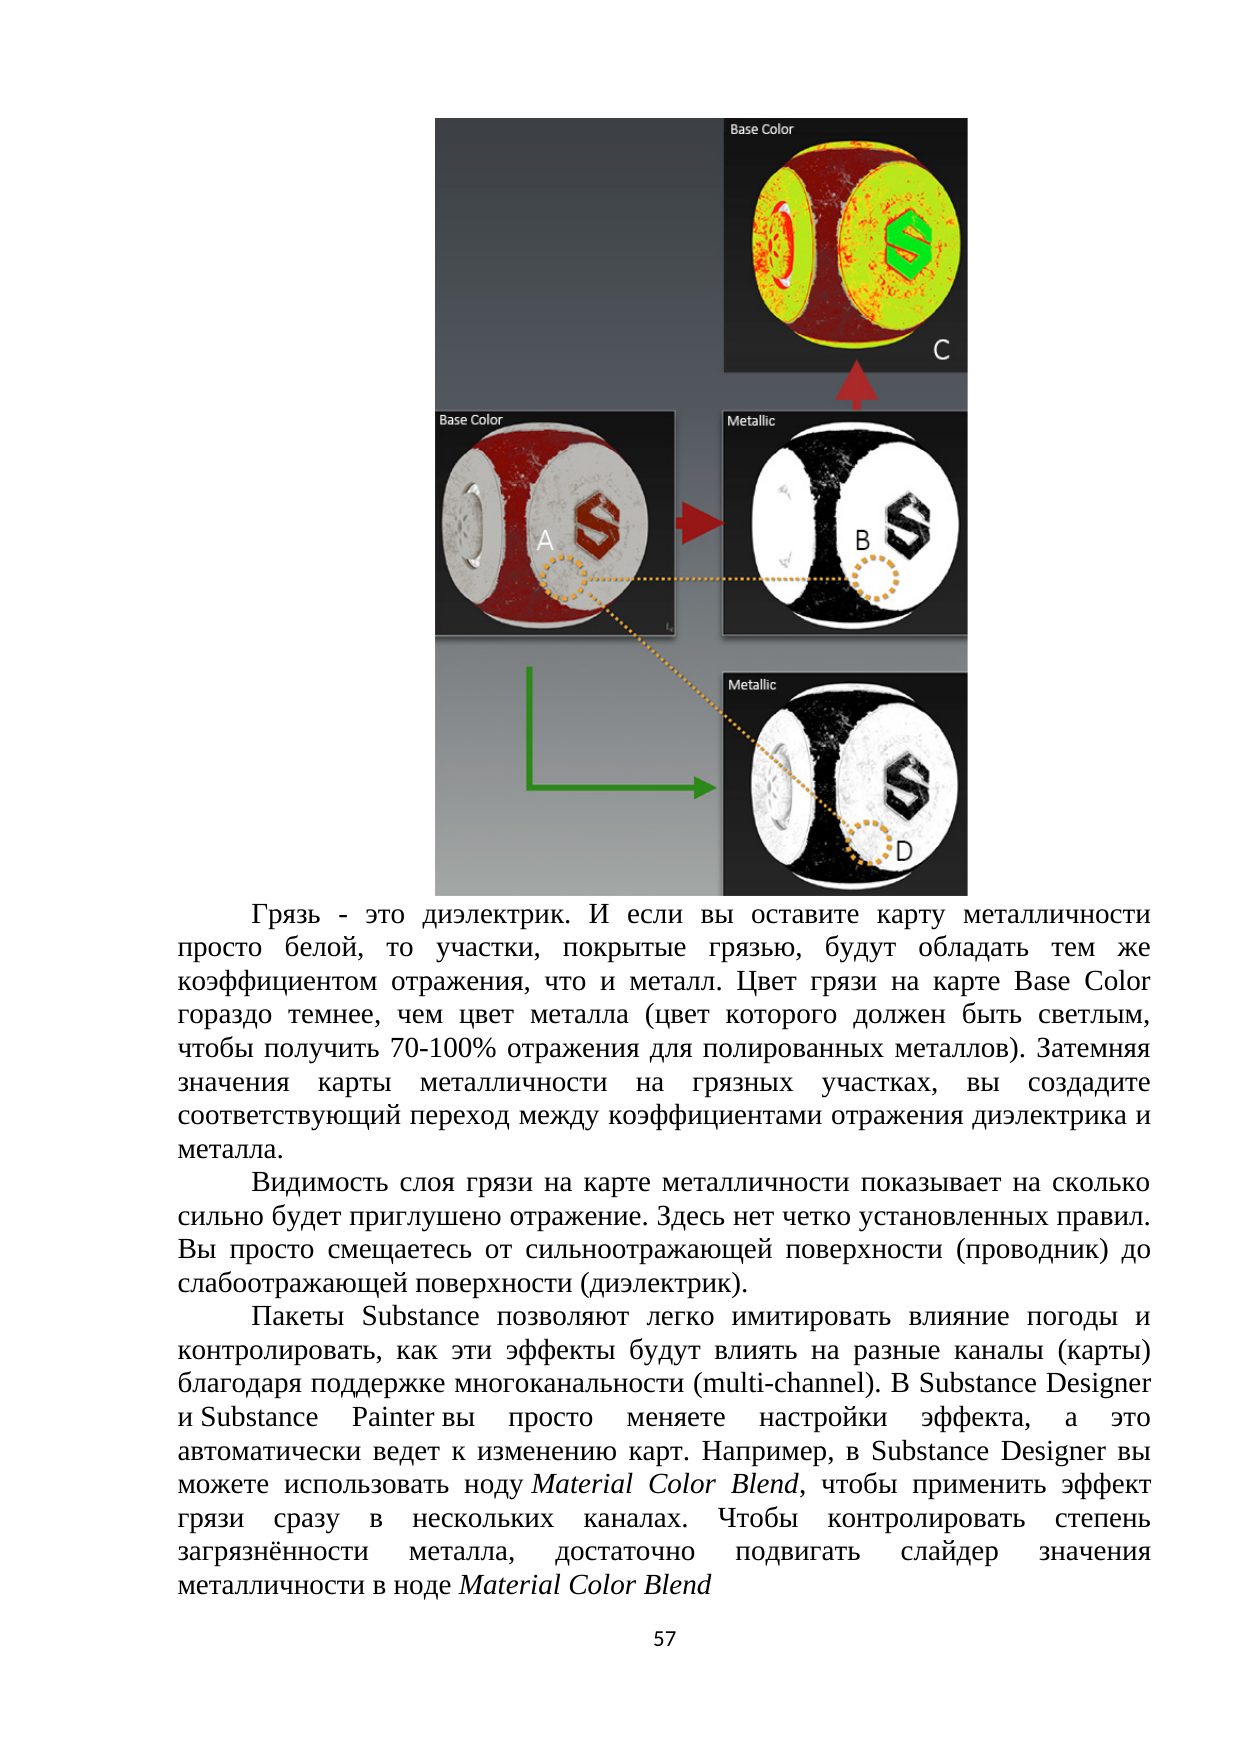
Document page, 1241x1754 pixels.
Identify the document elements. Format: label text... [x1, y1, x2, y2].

text Видимость слоя грязи на карте металличности показывает на сколько сильно будет приглушено отражение. Здесь нет четко установленных правил. Вы просто смещаетесь от сильноотражающей поверхности (проводник) до слабоотражающей поверхности (диэлектрик). [177, 1164, 1152, 1298]
text Грязь - это диэлектрик. И если вы оставите карту металличности просто белой, то участки, покрытые грязью, будут обладать тем же коэффициентом отражения, что и металл. Цвет грязи на карте Base Color гораздо темнее, чем цвет металла (цвет которого должен быть светлым, чтобы получить 70-100% отражения для полированных металлов). Затемняя значения карты металличности на грязных участках, вы создадите соответствующий переход между коэффициентами отражения диэлектрика и металла. [177, 896, 1152, 1164]
picture [435, 118, 968, 896]
text Пакеты Substance позволяют легко имитировать влияние погоды и контролировать, как эти эффекты будут влиять на разные каналы (карты) благодаря поддержке многоканальности (multi-channel). В Substance Designer и Substance Painter вы просто меняете настройки эффекта, а это автоматически ведет к изменению карт. Например, в Substance Designer вы можете использовать ноду Мaterial Color Blend, чтобы применить эффект грязи сразу в нескольких каналах. Чтобы контролировать степень загрязнённости металла, достаточно подвигать слайдер значения металличности в ноде Мaterial Color Blend [177, 1298, 1152, 1600]
